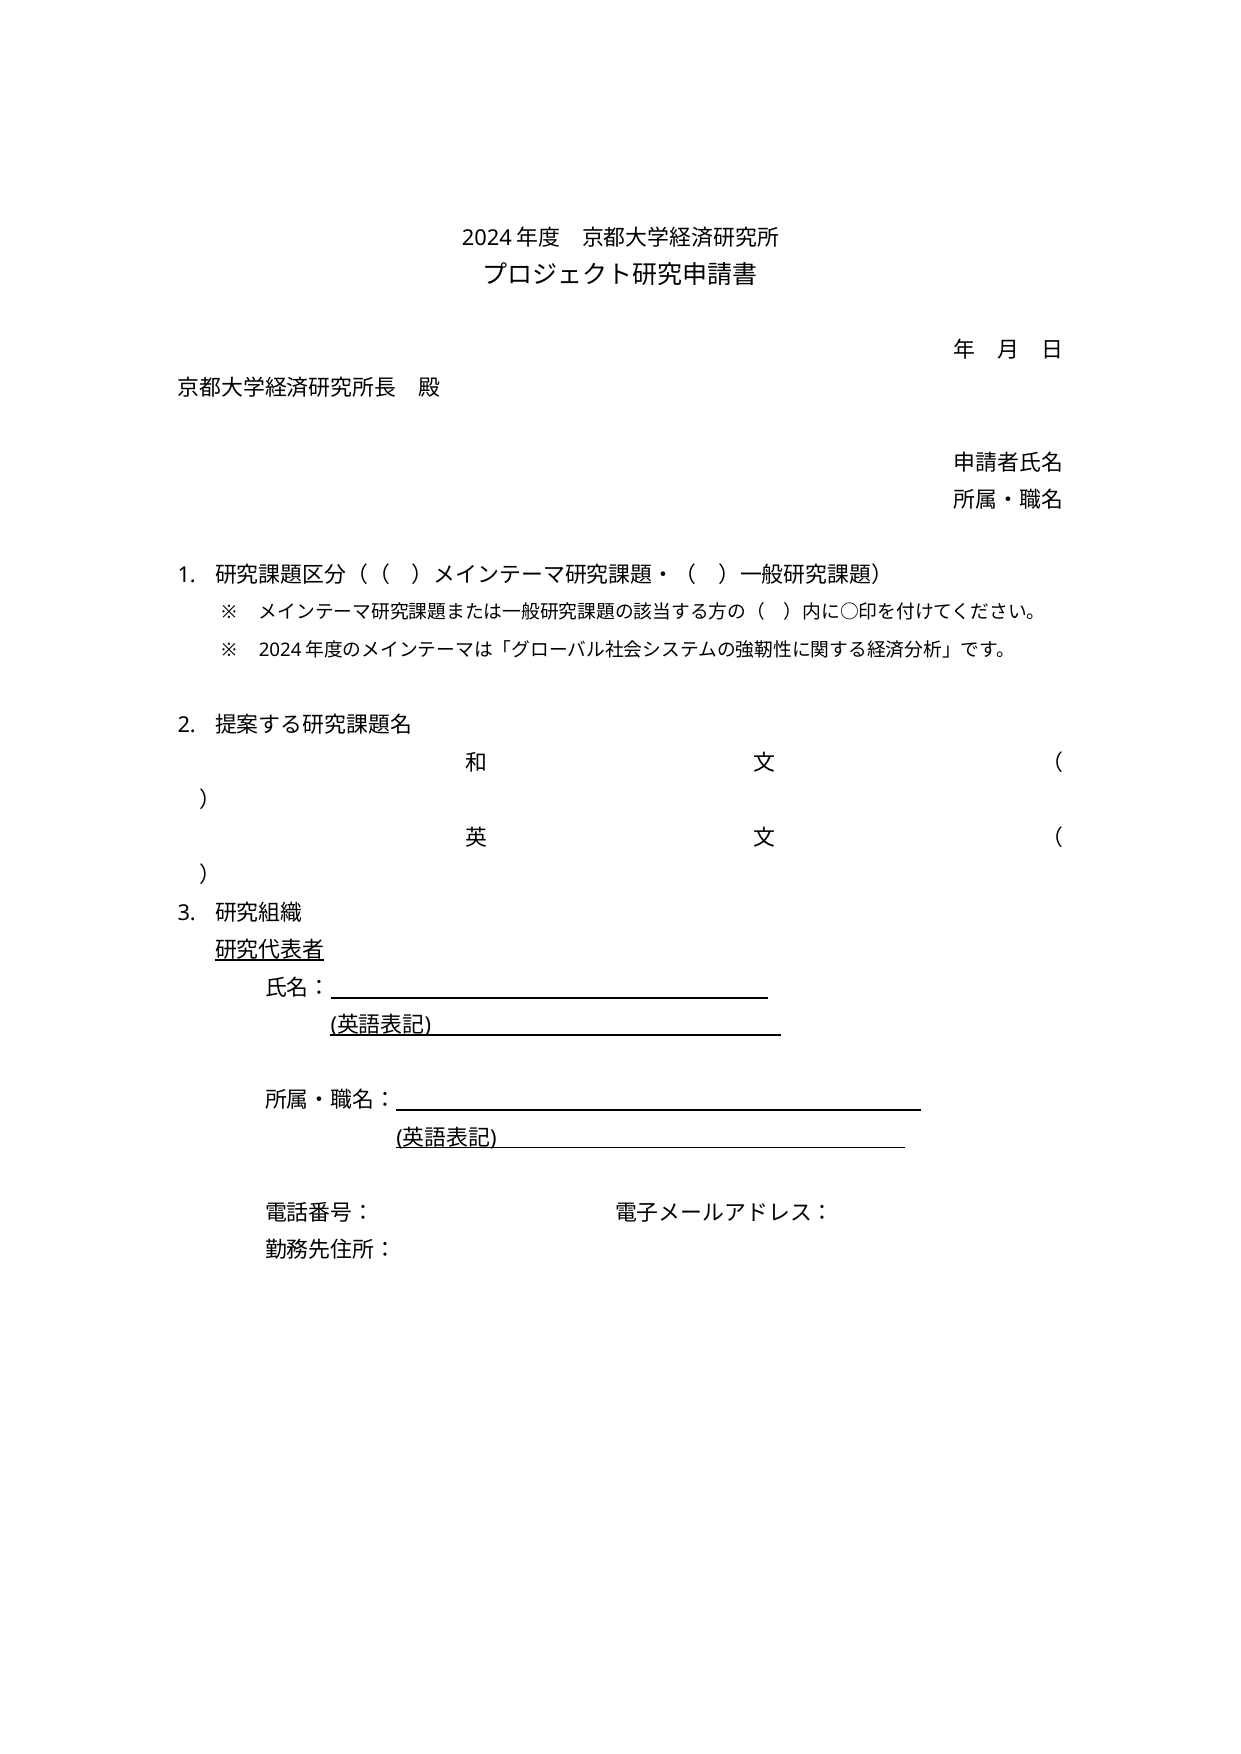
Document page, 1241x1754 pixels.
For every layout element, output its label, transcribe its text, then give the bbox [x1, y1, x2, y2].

list 氏名： [265, 967, 1063, 1004]
text 所属・職名 [177, 479, 1063, 517]
text 2024年度 京都大学経済研究所 [177, 217, 1063, 254]
text 英文（ ） [177, 817, 1063, 892]
list (英語表記) [265, 1117, 1063, 1154]
list メインテーマ研究課題または一般研究課題の該当する方の（ ）内に○印を付けてください。 [221, 592, 1063, 629]
text 和文（ ） [177, 742, 1063, 817]
text 京都大学経済研究所長 殿 [177, 367, 1063, 404]
text プロジェクト研究申請書 [177, 254, 1063, 292]
text 申請者氏名 [177, 442, 1063, 479]
list 勤務先住所： [215, 1229, 1063, 1267]
list 提案する研究課題名 [177, 704, 1063, 742]
list 電話番号： 電子メールアドレス： [215, 1192, 1063, 1229]
list 所属・職名： [265, 1079, 1063, 1117]
list (英語表記) [265, 1004, 1063, 1042]
list 研究組織 [177, 892, 1063, 929]
list 2024年度のメインテーマは「グローバル社会システムの強靭性に関する経済分析」です。 [221, 629, 1063, 667]
list 研究課題区分（（ ）メインテーマ研究課題・（ ）一般研究課題） [177, 554, 1063, 592]
list 研究代表者 [215, 929, 1063, 967]
text 年 月 日 [177, 329, 1063, 367]
